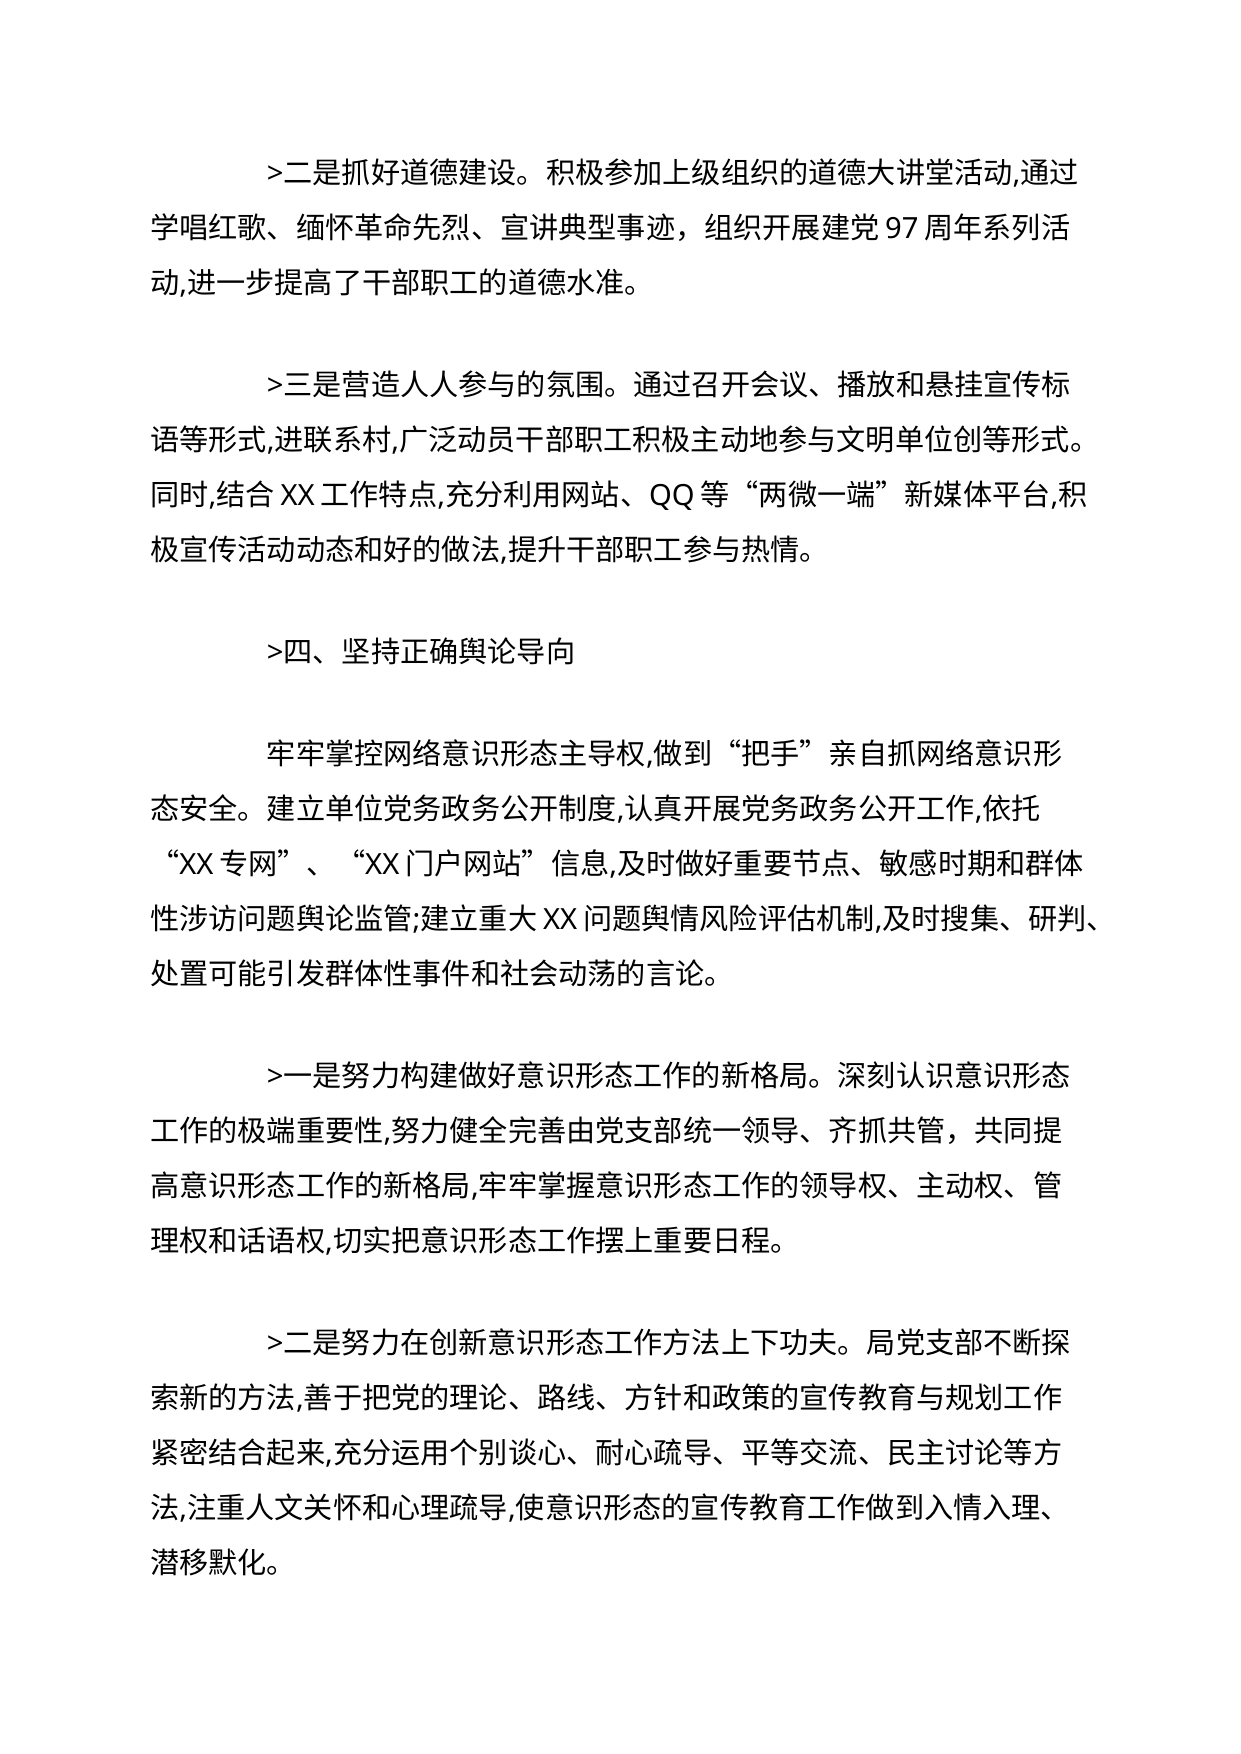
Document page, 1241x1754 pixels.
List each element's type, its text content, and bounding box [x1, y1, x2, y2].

text >三是营造人人参与的氛围。通过召开会议、播放和悬挂宣传标语等形式,进联系村,广泛动员干部职工积极主动地参与文明单位创等形式。同时,结合XX工作特点,充分利用网站、QQ等“两微一端”新媒体平台,积极宣传活动动态和好的做法,提升干部职工参与热情。 [150, 362, 1090, 569]
text >二是抓好道德建设。积极参加上级组织的道德大讲堂活动,通过学唱红歌、缅怀革命先烈、宣讲典型事迹，组织开展建党97周年系列活动,进一步提高了干部职工的道德水准。 [150, 150, 1090, 302]
text 牢牢掌控网络意识形态主导权,做到“把手”亲自抓网络意识形态安全。建立单位党务政务公开制度,认真开展党务政务公开工作,依托“XX专网”、“XX门户网站”信息,及时做好重要节点、敏感时期和群体性涉访问题舆论监管;建立重大XX问题舆情风险评估机制,及时搜集、研判、处置可能引发群体性事件和社会动荡的言论。 [150, 731, 1090, 993]
text >一是努力构建做好意识形态工作的新格局。深刻认识意识形态工作的极端重要性,努力健全完善由党支部统一领导、齐抓共管，共同提高意识形态工作的新格局,牢牢掌握意识形态工作的领导权、主动权、管理权和话语权,切实把意识形态工作摆上重要日程。 [150, 1053, 1090, 1260]
text >二是努力在创新意识形态工作方法上下功夫。局党支部不断探索新的方法,善于把党的理论、路线、方针和政策的宣传教育与规划工作紧密结合起来,充分运用个别谈心、耐心疏导、平等交流、民主讨论等方法,注重人文关怀和心理疏导,使意识形态的宣传教育工作做到入情入理、潜移默化。 [150, 1320, 1090, 1582]
text >四、坚持正确舆论导向 [150, 629, 1090, 671]
